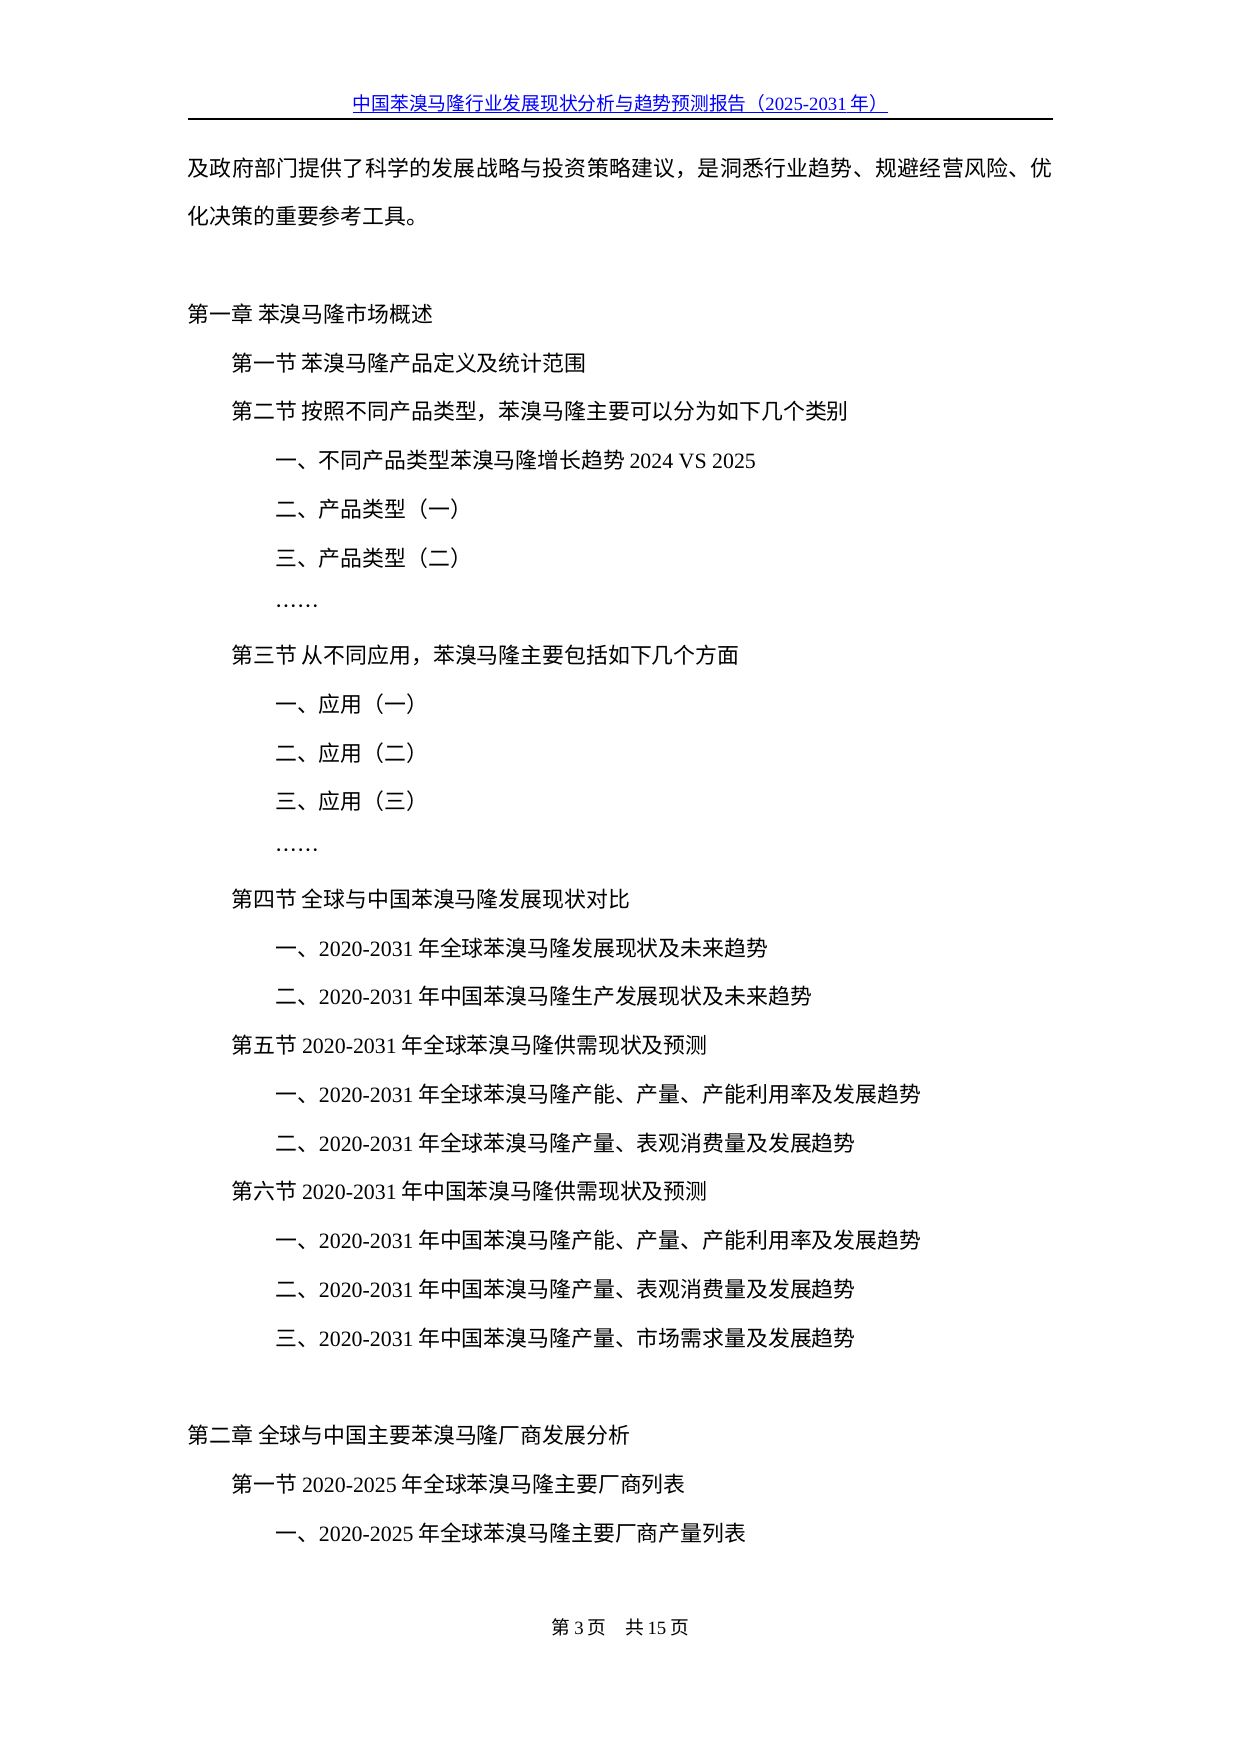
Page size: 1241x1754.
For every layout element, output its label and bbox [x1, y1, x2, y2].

text [187, 150, 1053, 1548]
